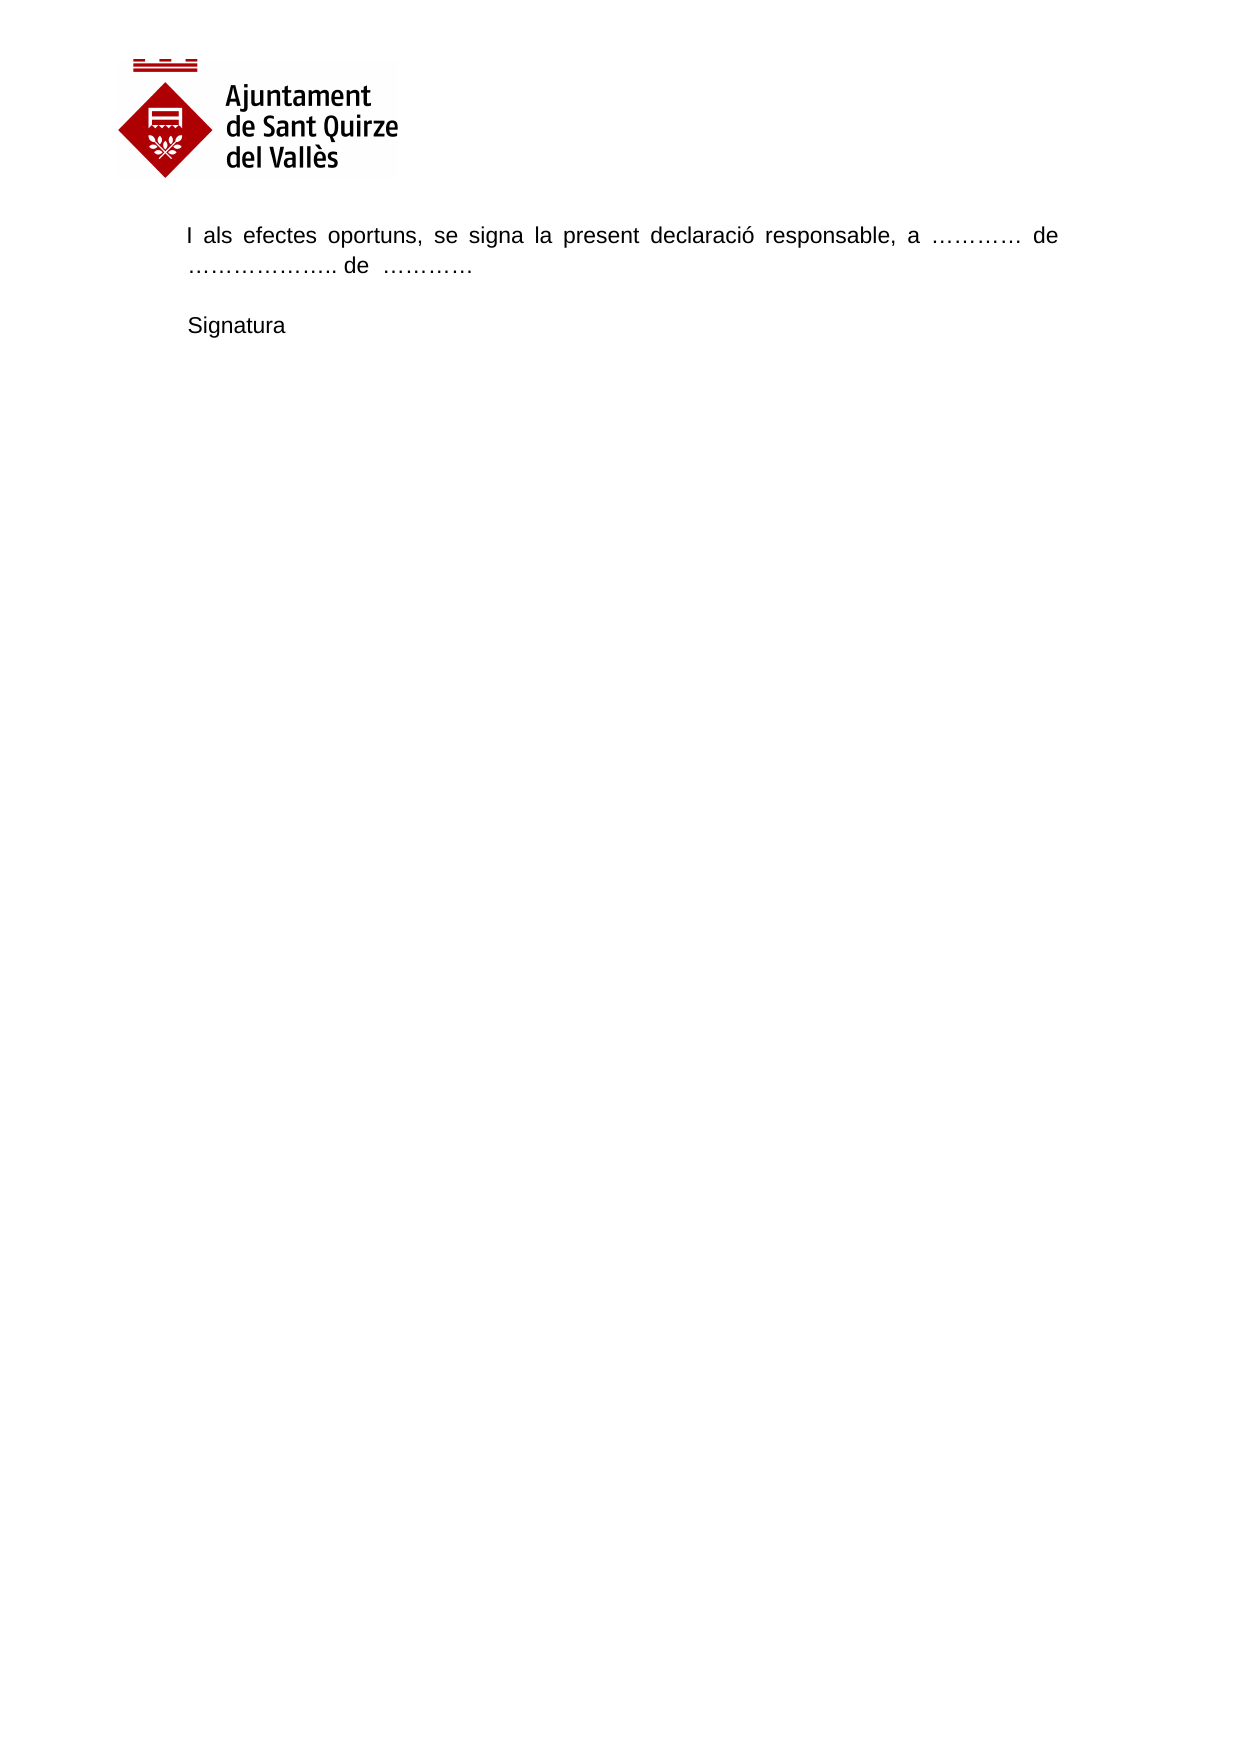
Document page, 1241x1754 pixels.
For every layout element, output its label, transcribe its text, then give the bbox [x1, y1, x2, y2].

text Signatura [187, 312, 1053, 338]
text I als efectes oportuns, se signa la present declaració responsable, a ………… de ……………….. de ………… [186, 222, 1059, 278]
